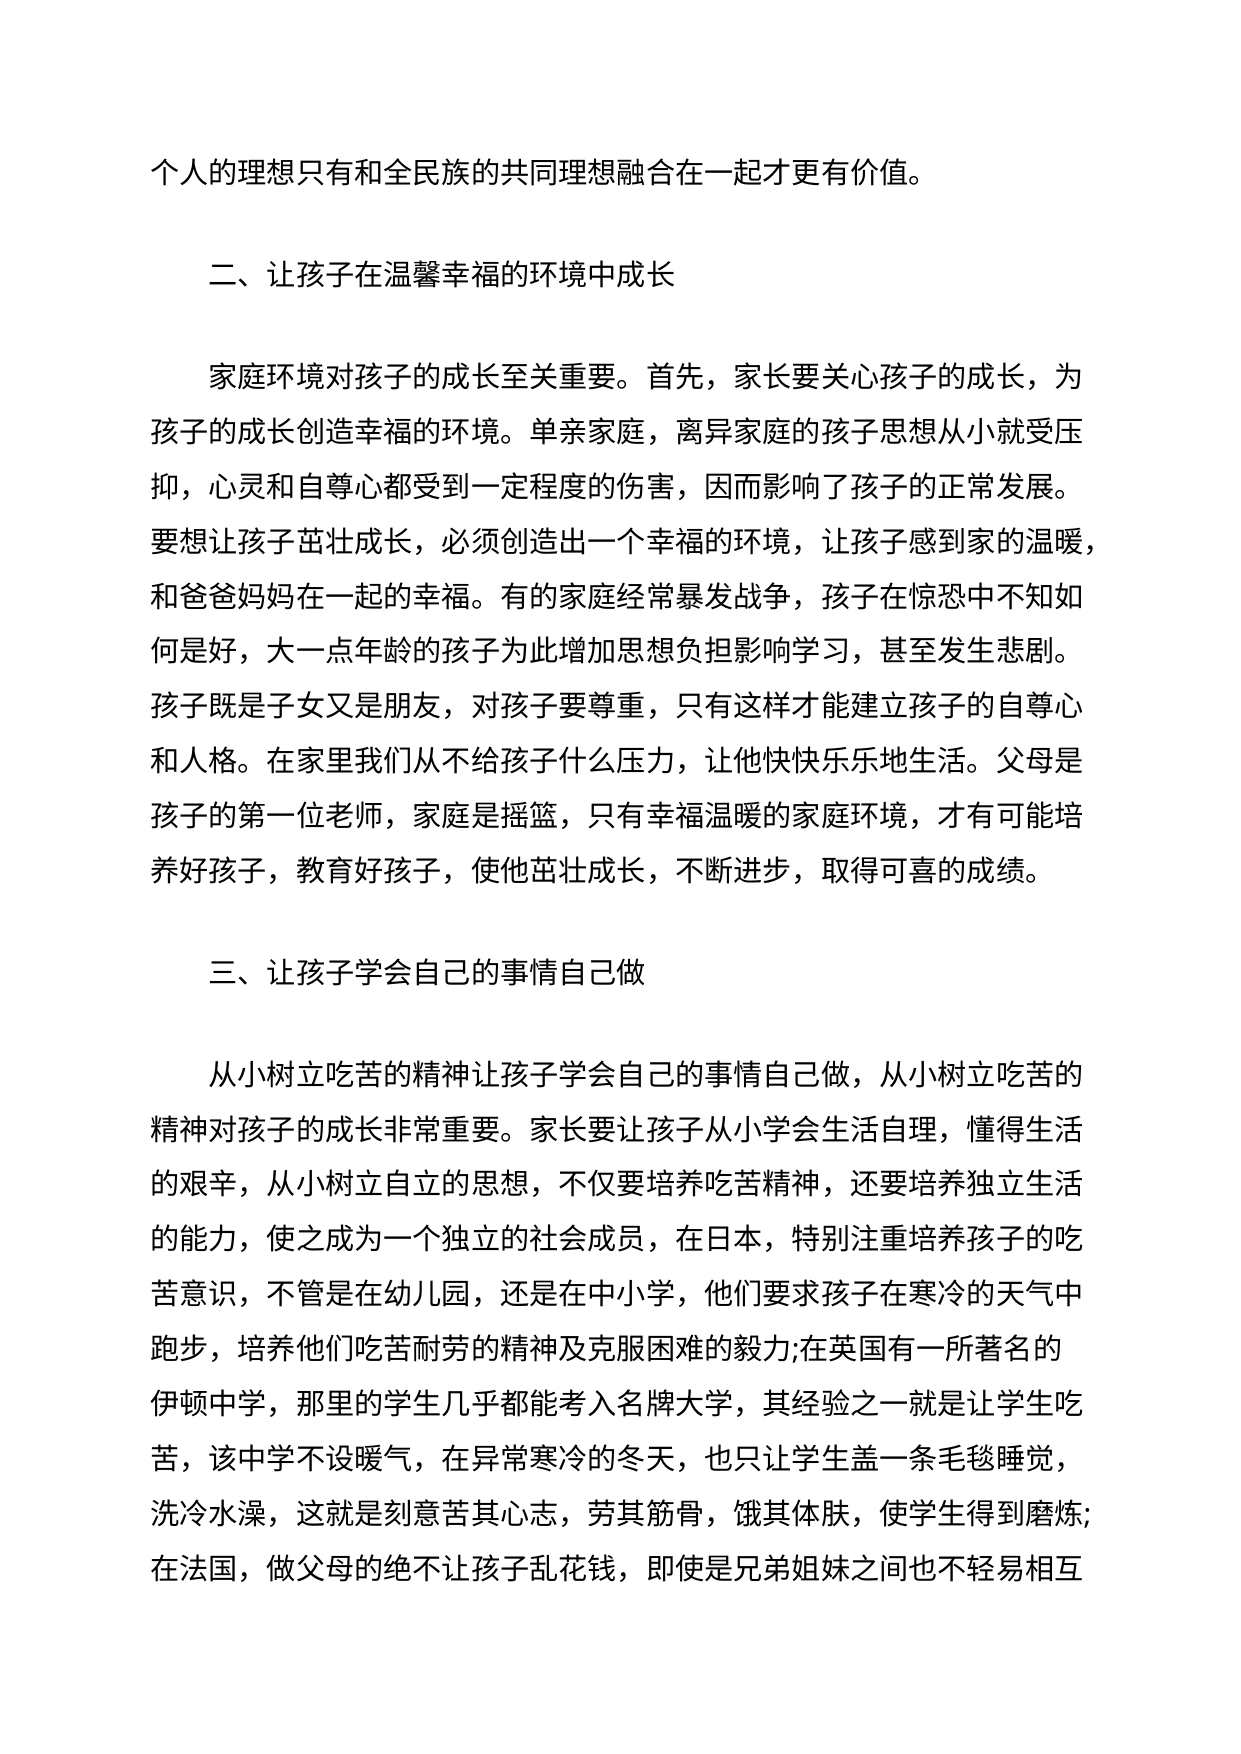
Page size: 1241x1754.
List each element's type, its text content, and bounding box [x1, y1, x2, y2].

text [150, 1051, 1090, 1588]
text 二、让孩子在温馨幸福的环境中成长 [150, 252, 1090, 294]
text 三、让孩子学会自己的事情自己做 [150, 949, 1090, 992]
text 家庭环境对孩子的成长至关重要。首先，家长要关心孩子的成长，为孩子的成长创造幸福的环境。单亲家庭，离异家庭的孩子思想从小就受压抑，心灵和自尊心都受到一定程度的伤害，因而影响了孩子的正常发展。要想让孩子茁壮成长，必须创造出一个幸福的环境，让孩子感到家的温暖，和爸爸妈妈在一起的幸福。有的家庭经常暴发战争，孩子在惊恐中不知如何是好，大一点年龄的孩子为此增加思想负担影响学习，甚至发生悲剧。孩子既是子女又是朋友，对孩子要尊重，只有这样才能建立孩子的自尊心和人格。在家里我们从不给孩子什么压力，让他快快乐乐地生活。父母是孩子的第一位老师，家庭是摇篮，只有幸福温暖的家庭环境，才有可能培养好孩子，教育好孩子，使他茁壮成长，不断进步，取得可喜的成绩。 [150, 353, 1090, 890]
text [150, 150, 1090, 192]
